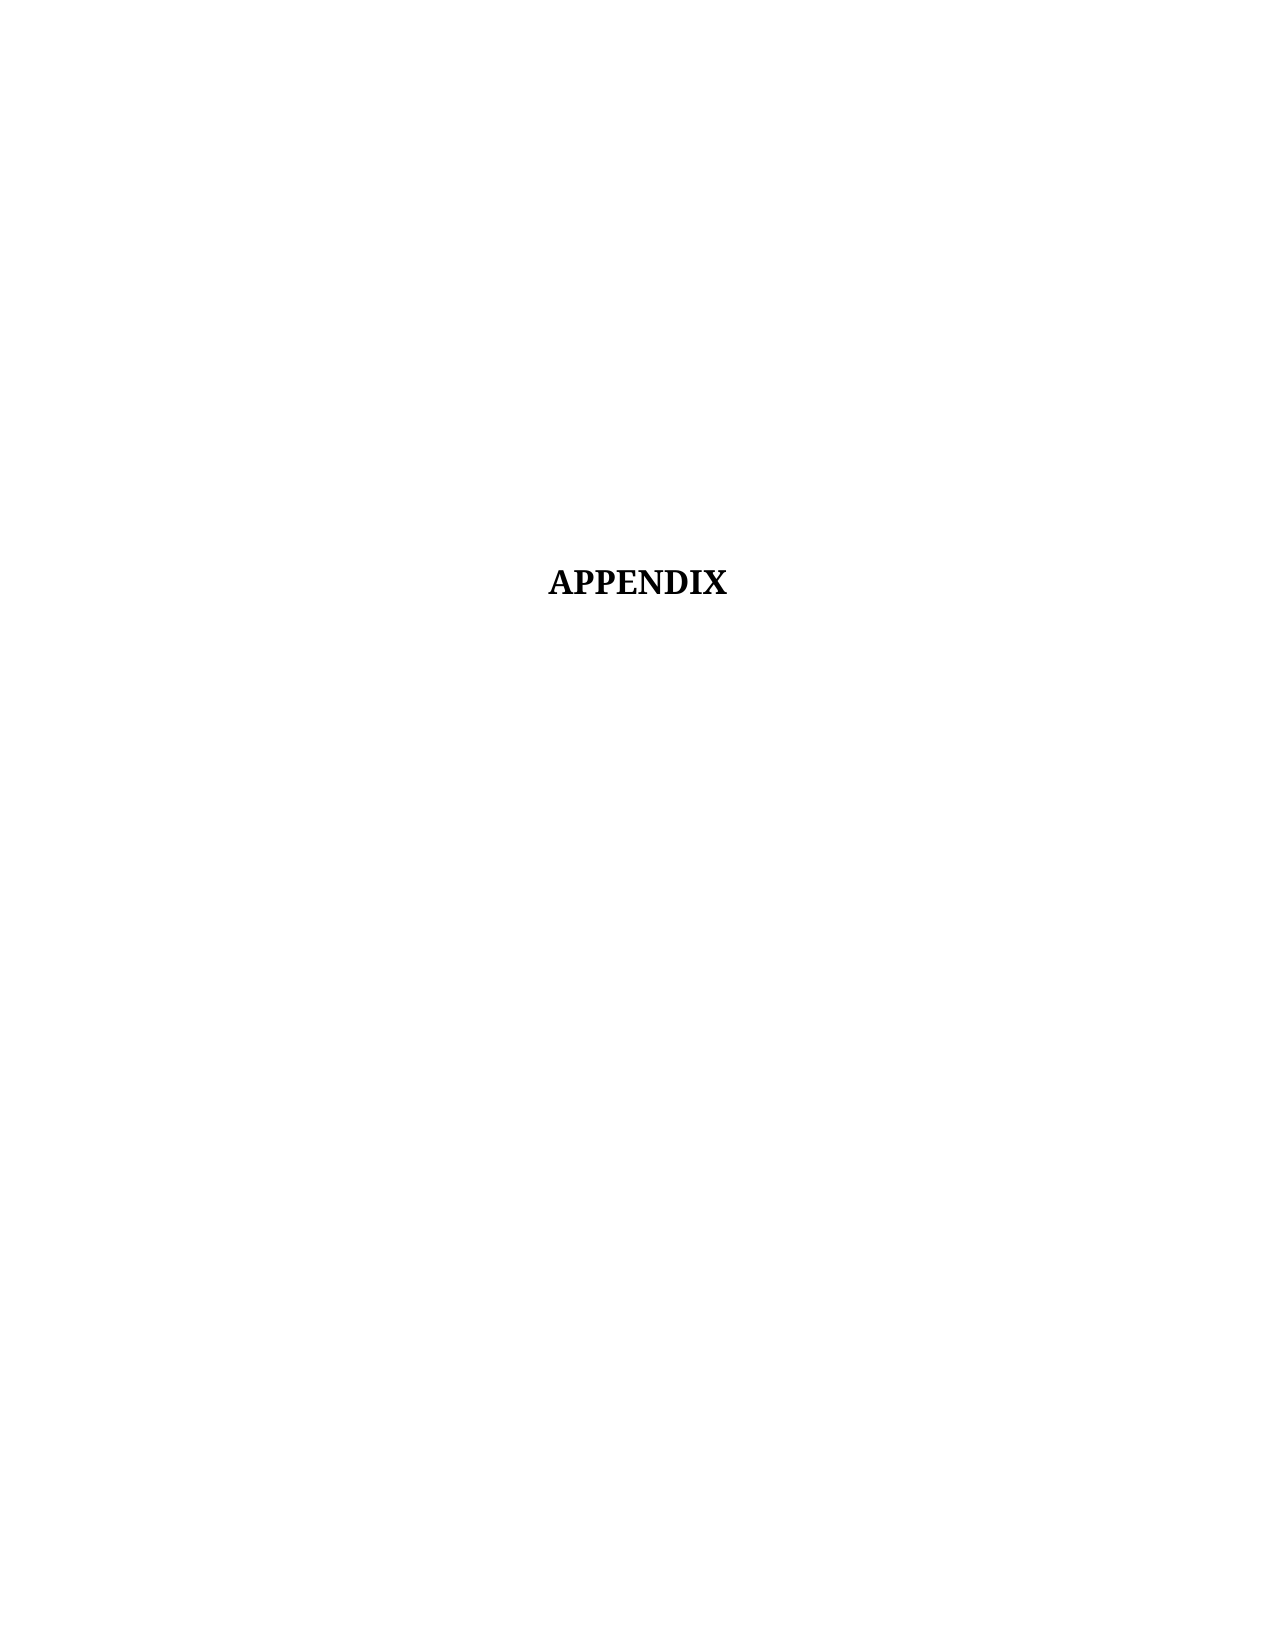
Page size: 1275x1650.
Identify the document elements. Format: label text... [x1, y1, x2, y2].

text APPENDIX [150, 559, 1125, 604]
